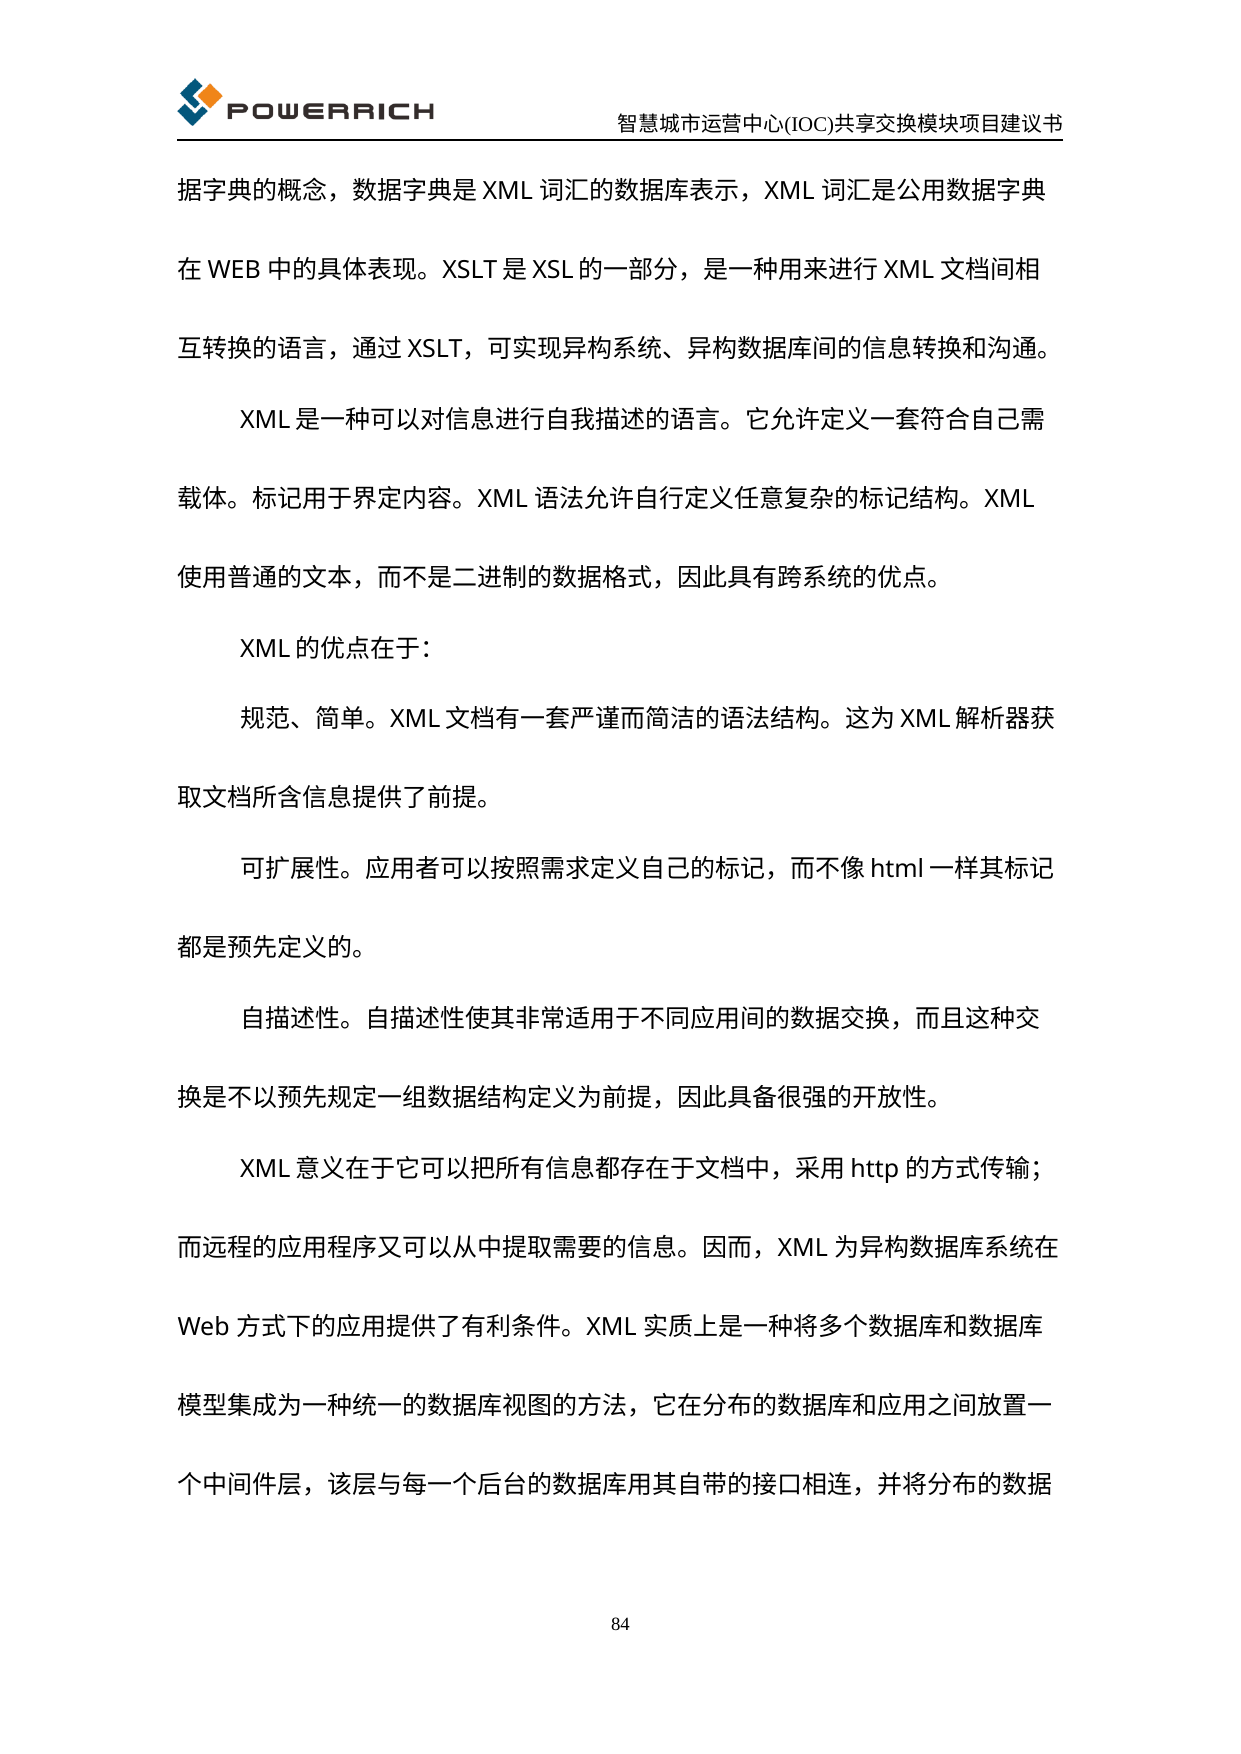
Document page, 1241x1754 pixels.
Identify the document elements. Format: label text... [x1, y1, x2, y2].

picture [177, 78, 434, 126]
picture [177, 113, 190, 126]
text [177, 1140, 1063, 1509]
text 可扩展性。应用者可以按照需求定义自己的标记，而不像html一样其标记都是预先定义的。 [177, 841, 1063, 972]
text XML是一种可以对信息进行自我描述的语言。它允许定义一套符合自己需载体。标记用于界定内容。XML 语法允许自行定义任意复杂的标记结构。XML 使用普通的文本，而不是二进制的数据格式，因此具有跨系统的优点。 [177, 391, 1063, 602]
text 规范、简单。XML文档有一套严谨而简洁的语法结构。这为XML解析器获取文档所含信息提供了前提。 [177, 691, 1063, 822]
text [177, 162, 1063, 373]
text 自描述性。自描述性使其非常适用于不同应用间的数据交换，而且这种交换是不以预先规定一组数据结构定义为前提，因此具备很强的开放性。 [177, 990, 1063, 1122]
text XML的优点在于： [177, 620, 1063, 672]
